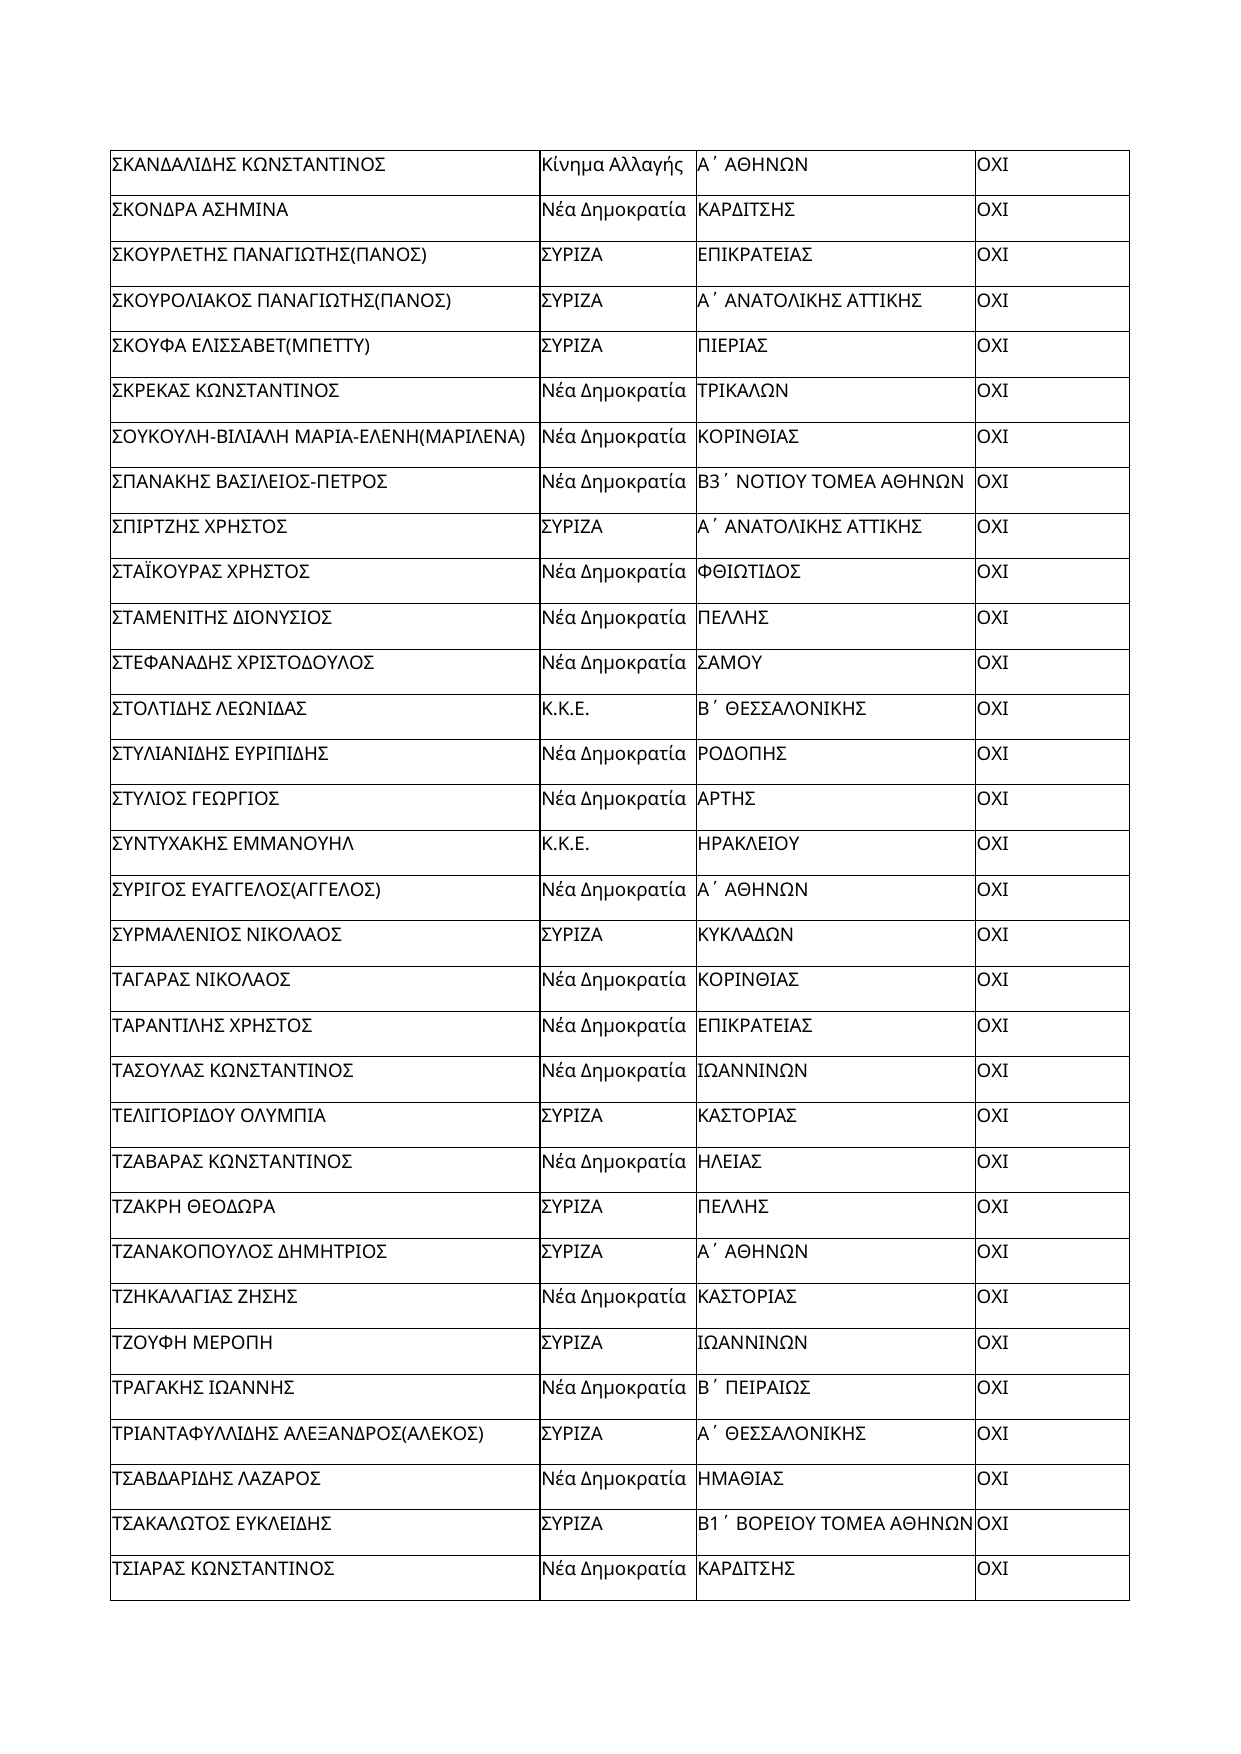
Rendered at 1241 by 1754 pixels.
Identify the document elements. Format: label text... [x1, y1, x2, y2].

table_cell ΣΥΡΙΓΟΣ ΕΥΑΓΓΕΛΟΣ(ΑΓΓΕΛΟΣ) [111, 876, 539, 920]
table_cell ΤΡΙΚΑΛΩΝ [697, 378, 975, 422]
table_cell ΤΡΑΓΑΚΗΣ ΙΩΑΝΝΗΣ [111, 1375, 539, 1419]
table_cell Α΄ ΑΘΗΝΩΝ [697, 151, 975, 195]
table_cell ΕΠΙΚΡΑΤΕΙΑΣ [697, 1012, 975, 1056]
table_cell Β1΄ ΒΟΡΕΙΟΥ ΤΟΜΕΑ ΑΘΗΝΩΝ [697, 1510, 975, 1555]
table_cell ΟΧΙ [976, 604, 1129, 648]
table_cell ΚΑΡΔΙΤΣΗΣ [697, 196, 975, 241]
table_cell ΤΑΡΑΝΤΙΛΗΣ ΧΡΗΣΤΟΣ [111, 1012, 539, 1056]
table_cell ΟΧΙ [976, 1193, 1129, 1237]
table_cell ΣΚΟΝΔΡΑ ΑΣΗΜΙΝΑ [111, 196, 539, 241]
table_cell ΙΩΑΝΝΙΝΩΝ [697, 1057, 975, 1102]
table_cell ΣΚΟΥΦΑ ΕΛΙΣΣΑΒΕΤ(ΜΠΕΤΤΥ) [111, 332, 539, 377]
table_cell ΣΥΡΙΖΑ [541, 1239, 696, 1283]
table_cell ΦΘΙΩΤΙΔΟΣ [697, 559, 975, 603]
table_cell ΟΧΙ [976, 1239, 1129, 1283]
table_cell ΟΧΙ [976, 695, 1129, 739]
table_cell Νέα Δημοκρατία [541, 423, 696, 467]
table_cell ΟΧΙ [976, 242, 1129, 286]
table_cell ΠΙΕΡΙΑΣ [697, 332, 975, 377]
table_cell ΟΧΙ [976, 1284, 1129, 1328]
table_cell ΣΥΡΙΖΑ [541, 242, 696, 286]
table_cell Κ.Κ.Ε. [541, 695, 696, 739]
table_cell Κ.Κ.Ε. [541, 831, 696, 875]
table_cell ΕΠΙΚΡΑΤΕΙΑΣ [697, 242, 975, 286]
table_cell ΣΥΡΙΖΑ [541, 332, 696, 377]
table_cell ΚΑΡΔΙΤΣΗΣ [697, 1556, 975, 1600]
table_cell ΤΖΟΥΦΗ ΜΕΡΟΠΗ [111, 1329, 539, 1373]
table_cell ΟΧΙ [976, 1057, 1129, 1102]
table_cell ΤΣΙΑΡΑΣ ΚΩΝΣΤΑΝΤΙΝΟΣ [111, 1556, 539, 1600]
table_cell ΟΧΙ [976, 967, 1129, 1011]
table_cell ΣΤΑΜΕΝΙΤΗΣ ΔΙΟΝΥΣΙΟΣ [111, 604, 539, 648]
table_cell ΙΩΑΝΝΙΝΩΝ [697, 1329, 975, 1373]
table_cell ΣΤΟΛΤΙΔΗΣ ΛΕΩΝΙΔΑΣ [111, 695, 539, 739]
table_cell Νέα Δημοκρατία [541, 1057, 696, 1102]
table_cell Νέα Δημοκρατία [541, 1284, 696, 1328]
table_cell Β΄ ΠΕΙΡΑΙΩΣ [697, 1375, 975, 1419]
table_cell ΟΧΙ [976, 650, 1129, 694]
table_cell ΣΥΡΜΑΛΕΝΙΟΣ ΝΙΚΟΛΑΟΣ [111, 921, 539, 966]
table_cell Α΄ ΑΝΑΤΟΛΙΚΗΣ ΑΤΤΙΚΗΣ [697, 287, 975, 331]
table_cell ΚΑΣΤΟΡΙΑΣ [697, 1103, 975, 1147]
table_cell ΤΣΑΚΑΛΩΤΟΣ ΕΥΚΛΕΙΔΗΣ [111, 1510, 539, 1555]
table_cell ΟΧΙ [976, 921, 1129, 966]
table_cell Κίνημα Αλλαγής [541, 151, 696, 195]
table_cell ΣΤΕΦΑΝΑΔΗΣ ΧΡΙΣΤΟΔΟΥΛΟΣ [111, 650, 539, 694]
table_cell Νέα Δημοκρατία [541, 785, 696, 830]
table_cell Νέα Δημοκρατία [541, 196, 696, 241]
table_cell Νέα Δημοκρατία [541, 468, 696, 512]
table_cell ΟΧΙ [976, 876, 1129, 920]
table_cell ΤΕΛΙΓΙΟΡΙΔΟΥ ΟΛΥΜΠΙΑ [111, 1103, 539, 1147]
table_cell ΡΟΔΟΠΗΣ [697, 740, 975, 784]
table_cell ΟΧΙ [976, 468, 1129, 512]
table_cell ΤΡΙΑΝΤΑΦΥΛΛΙΔΗΣ ΑΛΕΞΑΝΔΡΟΣ(ΑΛΕΚΟΣ) [111, 1420, 539, 1464]
table_cell Νέα Δημοκρατία [541, 559, 696, 603]
table_cell ΣΥΡΙΖΑ [541, 514, 696, 558]
table_cell ΟΧΙ [976, 196, 1129, 241]
table_cell ΚΟΡΙΝΘΙΑΣ [697, 967, 975, 1011]
table_cell ΣΠΙΡΤΖΗΣ ΧΡΗΣΤΟΣ [111, 514, 539, 558]
table_cell ΟΧΙ [976, 1465, 1129, 1509]
table_cell ΤΑΣΟΥΛΑΣ ΚΩΝΣΤΑΝΤΙΝΟΣ [111, 1057, 539, 1102]
table_cell ΟΧΙ [976, 1103, 1129, 1147]
table_cell Νέα Δημοκρατία [541, 650, 696, 694]
table_cell Α΄ ΑΘΗΝΩΝ [697, 876, 975, 920]
table_cell ΣΑΜΟΥ [697, 650, 975, 694]
table_cell ΣΥΡΙΖΑ [541, 1103, 696, 1147]
table_cell ΟΧΙ [976, 831, 1129, 875]
table_cell ΚΑΣΤΟΡΙΑΣ [697, 1284, 975, 1328]
table_cell ΑΡΤΗΣ [697, 785, 975, 830]
table_cell ΣΠΑΝΑΚΗΣ ΒΑΣΙΛΕΙΟΣ-ΠΕΤΡΟΣ [111, 468, 539, 512]
table_cell ΣΤΥΛΙΟΣ ΓΕΩΡΓΙΟΣ [111, 785, 539, 830]
table_cell ΣΚΑΝΔΑΛΙΔΗΣ ΚΩΝΣΤΑΝΤΙΝΟΣ [111, 151, 539, 195]
table_cell Νέα Δημοκρατία [541, 1465, 696, 1509]
table_cell Νέα Δημοκρατία [541, 1375, 696, 1419]
table_cell ΟΧΙ [976, 1510, 1129, 1555]
table_cell ΣΥΡΙΖΑ [541, 1510, 696, 1555]
table_cell ΟΧΙ [976, 1375, 1129, 1419]
table_cell ΗΛΕΙΑΣ [697, 1148, 975, 1192]
table_cell ΟΧΙ [976, 1556, 1129, 1600]
table_cell ΟΧΙ [976, 740, 1129, 784]
table_cell ΟΧΙ [976, 1329, 1129, 1373]
table_cell Β3΄ ΝΟΤΙΟΥ ΤΟΜΕΑ ΑΘΗΝΩΝ [697, 468, 975, 512]
table_cell ΚΥΚΛΑΔΩΝ [697, 921, 975, 966]
table_cell Νέα Δημοκρατία [541, 1148, 696, 1192]
table_cell ΟΧΙ [976, 151, 1129, 195]
table_cell ΟΧΙ [976, 559, 1129, 603]
table_cell ΣΥΡΙΖΑ [541, 1329, 696, 1373]
table_cell ΟΧΙ [976, 423, 1129, 467]
table_cell ΟΧΙ [976, 785, 1129, 830]
table_cell ΣΚΟΥΡΛΕΤΗΣ ΠΑΝΑΓΙΩΤΗΣ(ΠΑΝΟΣ) [111, 242, 539, 286]
table_cell ΗΜΑΘΙΑΣ [697, 1465, 975, 1509]
table_cell ΤΑΓΑΡΑΣ ΝΙΚΟΛΑΟΣ [111, 967, 539, 1011]
table_cell ΟΧΙ [976, 332, 1129, 377]
table_cell Α΄ ΑΝΑΤΟΛΙΚΗΣ ΑΤΤΙΚΗΣ [697, 514, 975, 558]
table_cell ΤΖΑΝΑΚΟΠΟΥΛΟΣ ΔΗΜΗΤΡΙΟΣ [111, 1239, 539, 1283]
table_cell Νέα Δημοκρατία [541, 967, 696, 1011]
table_cell ΟΧΙ [976, 1012, 1129, 1056]
table_cell ΠΕΛΛΗΣ [697, 604, 975, 648]
table_cell ΣΚΟΥΡΟΛΙΑΚΟΣ ΠΑΝΑΓΙΩΤΗΣ(ΠΑΝΟΣ) [111, 287, 539, 331]
table_cell ΟΧΙ [976, 287, 1129, 331]
table_cell ΤΣΑΒΔΑΡΙΔΗΣ ΛΑΖΑΡΟΣ [111, 1465, 539, 1509]
table_cell Νέα Δημοκρατία [541, 604, 696, 648]
table_cell Α΄ ΘΕΣΣΑΛΟΝΙΚΗΣ [697, 1420, 975, 1464]
table_cell Α΄ ΑΘΗΝΩΝ [697, 1239, 975, 1283]
table_cell ΣΥΡΙΖΑ [541, 1420, 696, 1464]
table_cell ΤΖΑΚΡΗ ΘΕΟΔΩΡΑ [111, 1193, 539, 1237]
table_cell ΚΟΡΙΝΘΙΑΣ [697, 423, 975, 467]
table_cell Β΄ ΘΕΣΣΑΛΟΝΙΚΗΣ [697, 695, 975, 739]
table_cell ΤΖΑΒΑΡΑΣ ΚΩΝΣΤΑΝΤΙΝΟΣ [111, 1148, 539, 1192]
table_cell ΗΡΑΚΛΕΙΟΥ [697, 831, 975, 875]
table_cell ΣΤΑΪΚΟΥΡΑΣ ΧΡΗΣΤΟΣ [111, 559, 539, 603]
table_cell ΣΥΡΙΖΑ [541, 1193, 696, 1237]
table_cell Νέα Δημοκρατία [541, 1556, 696, 1600]
table_cell ΠΕΛΛΗΣ [697, 1193, 975, 1237]
table_cell ΟΧΙ [976, 1148, 1129, 1192]
table_cell ΣΚΡΕΚΑΣ ΚΩΝΣΤΑΝΤΙΝΟΣ [111, 378, 539, 422]
table_cell ΣΤΥΛΙΑΝΙΔΗΣ ΕΥΡΙΠΙΔΗΣ [111, 740, 539, 784]
table_cell Νέα Δημοκρατία [541, 740, 696, 784]
table_cell ΟΧΙ [976, 1420, 1129, 1464]
table_cell Νέα Δημοκρατία [541, 876, 696, 920]
table_cell Νέα Δημοκρατία [541, 1012, 696, 1056]
table_cell ΣΟΥΚΟΥΛΗ-ΒΙΛΙΑΛΗ ΜΑΡΙΑ-ΕΛΕΝΗ(ΜΑΡΙΛΕΝΑ) [111, 423, 539, 467]
table_cell ΤΖΗΚΑΛΑΓΙΑΣ ΖΗΣΗΣ [111, 1284, 539, 1328]
table_cell Νέα Δημοκρατία [541, 378, 696, 422]
table_cell ΣΥΝΤΥΧΑΚΗΣ ΕΜΜΑΝΟΥΗΛ [111, 831, 539, 875]
table_cell ΣΥΡΙΖΑ [541, 287, 696, 331]
table_cell ΣΥΡΙΖΑ [541, 921, 696, 966]
table_cell ΟΧΙ [976, 514, 1129, 558]
table_cell ΟΧΙ [976, 378, 1129, 422]
